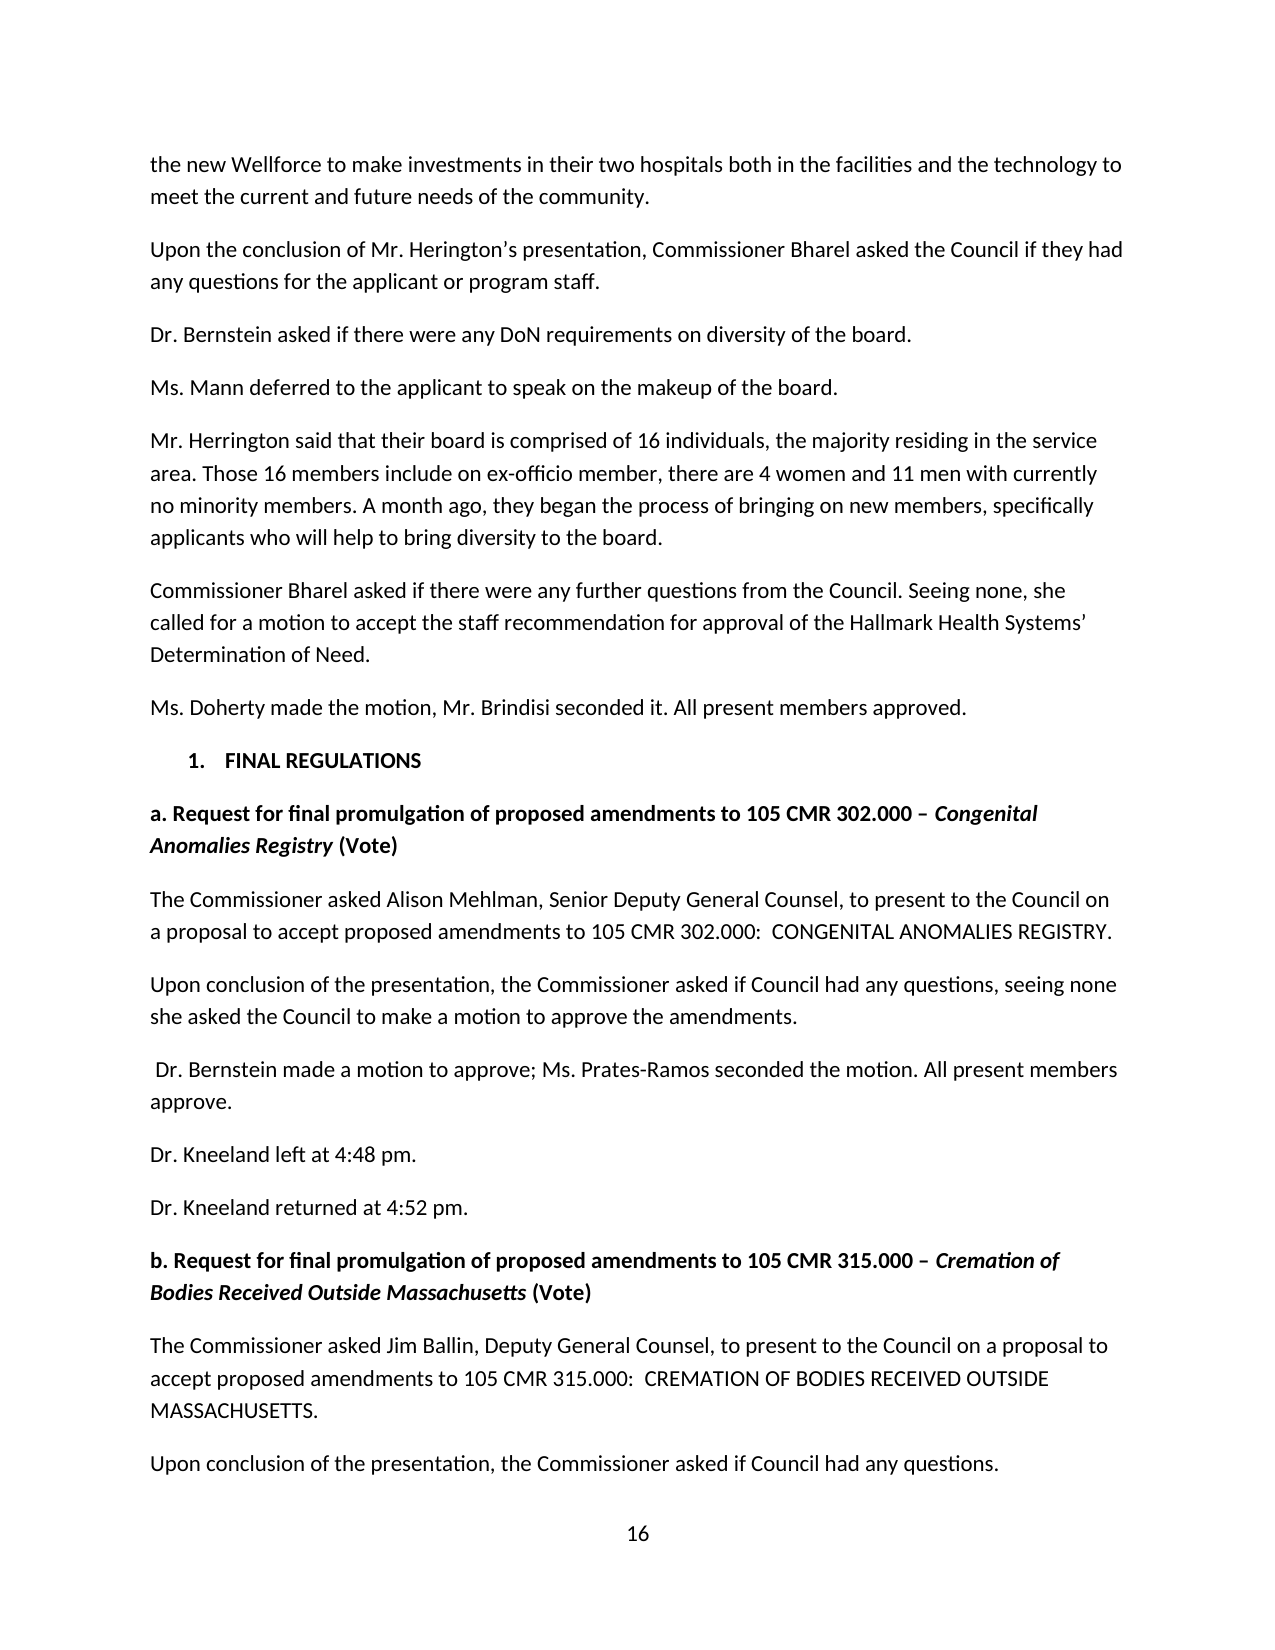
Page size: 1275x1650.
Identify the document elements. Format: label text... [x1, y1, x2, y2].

text b. Request for final promulgation of proposed amendments to 105 CMR 315.000 – Cremation of Bodies Received Outside Massachusetts (Vote) [150, 1246, 1125, 1307]
text Commissioner Bharel asked if there were any further questions from the Council. Seeing none, she called for a motion to accept the staff recommendation for approval of the Hallmark Health Systems’ Determination of Need. [150, 576, 1125, 668]
text Upon conclusion of the presentation, the Commissioner asked if Council had any questions. [150, 1449, 1125, 1477]
text a. Request for final promulgation of proposed amendments to 105 CMR 302.000 – Congenital Anomalies Registry (Vote) [150, 799, 1125, 860]
text Dr. Kneeland left at 4:48 pm. [150, 1140, 1125, 1168]
text The Commissioner asked Alison Mehlman, Senior Deputy General Counsel, to present to the Council on a proposal to accept proposed amendments to 105 CMR 302.000: CONGENITAL ANOMALIES REGISTRY. [150, 885, 1125, 945]
text Ms. Mann deferred to the applicant to speak on the makeup of the board. [150, 373, 1125, 401]
text Ms. Doherty made the motion, Mr. Brindisi seconded it. All present members approved. [150, 693, 1125, 721]
text The Commissioner asked Jim Ballin, Deputy General Counsel, to present to the Council on a proposal to accept proposed amendments to 105 CMR 315.000: CREMATION OF BODIES RECEIVED OUTSIDE MASSACHUSETTS. [150, 1332, 1125, 1424]
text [150, 150, 1125, 210]
text Dr. Bernstein asked if there were any DoN requirements on diversity of the board. [150, 320, 1125, 348]
text Dr. Kneeland returned at 4:52 pm. [150, 1193, 1125, 1221]
text Dr. Bernstein made a motion to approve; Ms. Prates-Ramos seconded the motion. All present members approve. [150, 1055, 1125, 1115]
list FINAL REGULATIONS [187, 746, 1125, 774]
text Mr. Herrington said that their board is comprised of 16 individuals, the majority residing in the service area. Those 16 members include on ex-officio member, there are 4 women and 11 men with currently no minority members. A month ago, they began the process of bringing on new members, specifically applicants who will help to bring diversity to the board. [150, 426, 1125, 551]
text Upon the conclusion of Mr. Herington’s presentation, Commissioner Bharel asked the Council if they had any questions for the applicant or program staff. [150, 235, 1125, 295]
text Upon conclusion of the presentation, the Commissioner asked if Council had any questions, seeing none she asked the Council to make a motion to approve the amendments. [150, 970, 1125, 1030]
